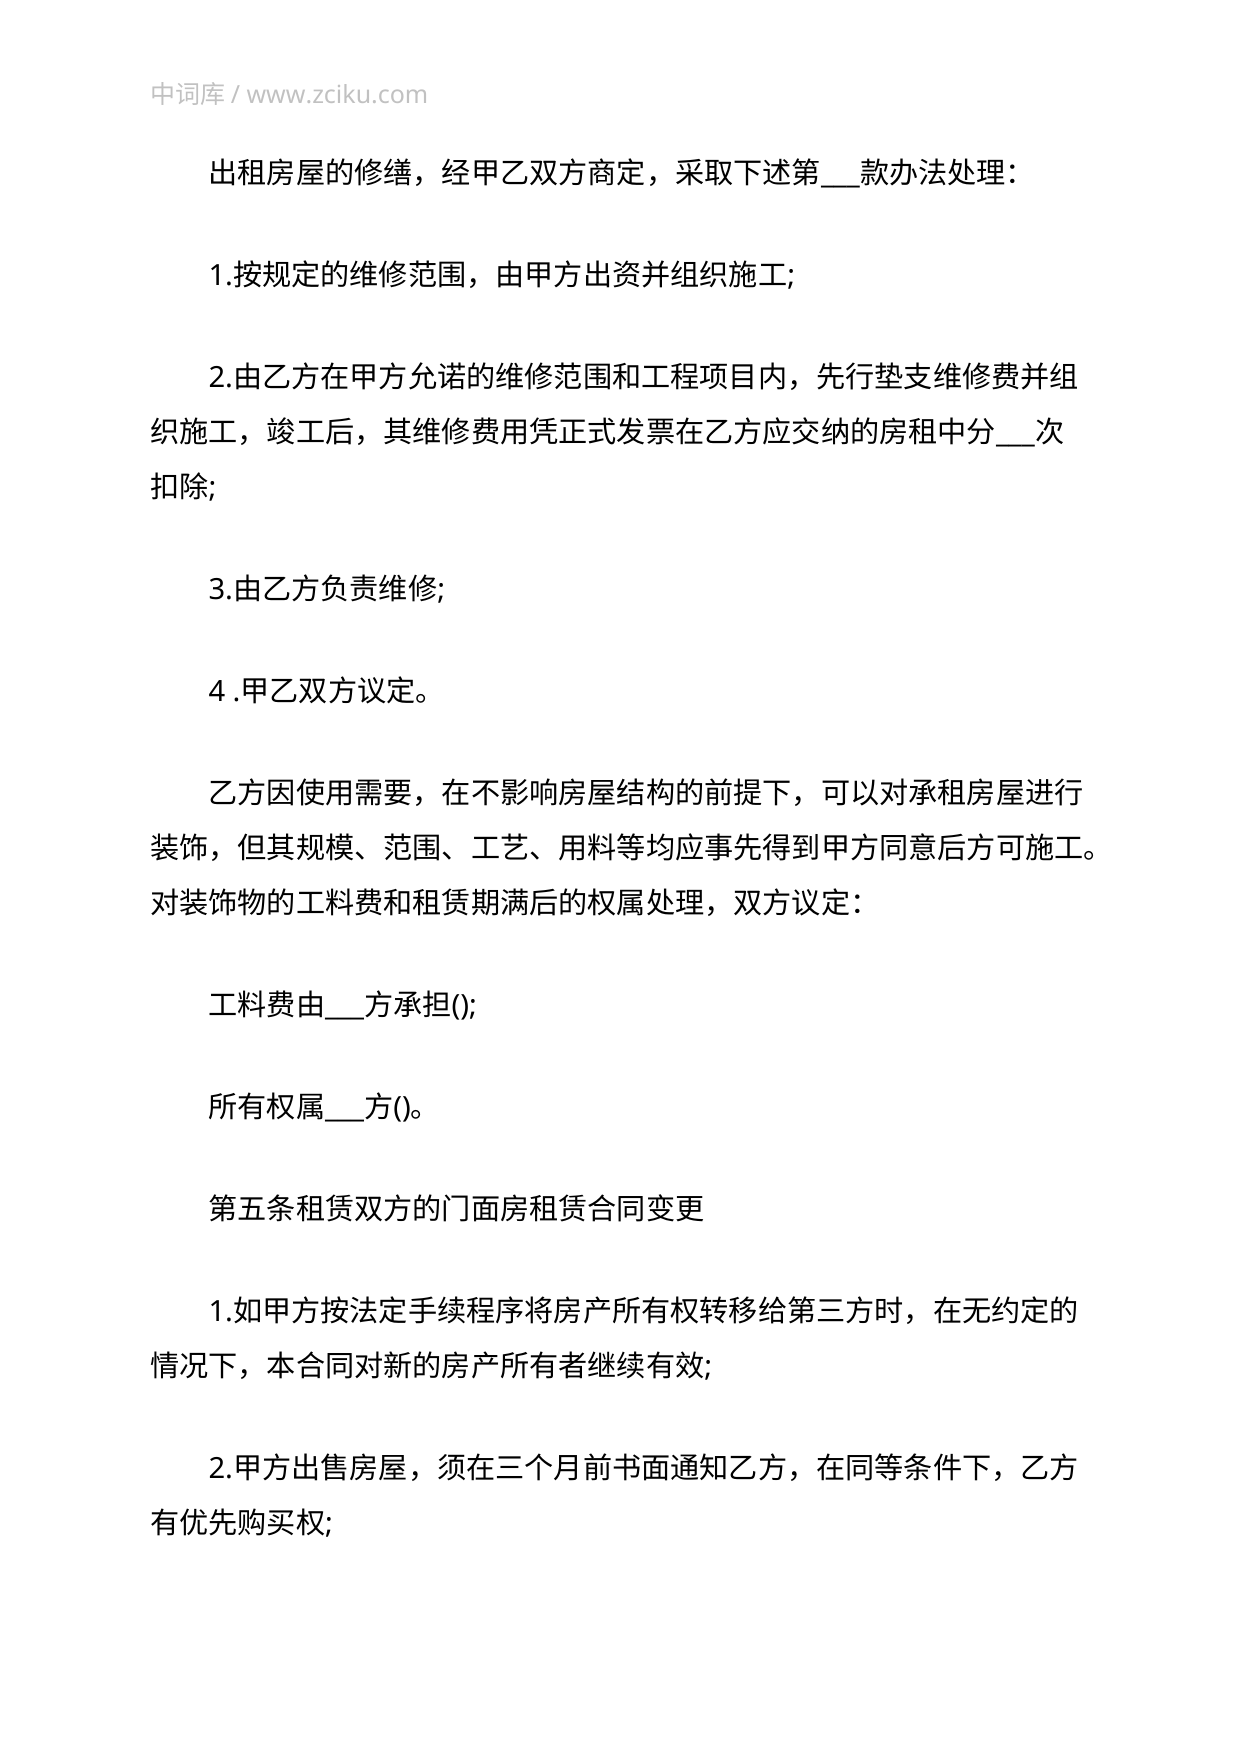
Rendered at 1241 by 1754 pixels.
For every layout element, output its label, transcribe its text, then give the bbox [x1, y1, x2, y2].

text 所有权属___方()。 [150, 1083, 1090, 1126]
text 2.甲方出售房屋，须在三个月前书面通知乙方，在同等条件下，乙方有优先购买权; [150, 1444, 1090, 1542]
text 3.由乙方负责维修; [150, 566, 1090, 608]
text 2.由乙方在甲方允诺的维修范围和工程项目内，先行垫支维修费并组织施工，竣工后，其维修费用凭正式发票在乙方应交纳的房租中分___次扣除; [150, 354, 1090, 506]
text 1.按规定的维修范围，由甲方出资并组织施工; [150, 252, 1090, 294]
text 工料费由___方承担(); [150, 981, 1090, 1024]
text 出租房屋的修缮，经甲乙双方商定，采取下述第___款办法处理： [150, 150, 1090, 192]
text 乙方因使用需要，在不影响房屋结构的前提下，可以对承租房屋进行装饰，但其规模、范围、工艺、用料等均应事先得到甲方同意后方可施工。对装饰物的工料费和租赁期满后的权属处理，双方议定： [150, 770, 1090, 922]
text 4 .甲乙双方议定。 [150, 668, 1090, 710]
text 1.如甲方按法定手续程序将房产所有权转移给第三方时，在无约定的情况下，本合同对新的房产所有者继续有效; [150, 1287, 1090, 1384]
text 第五条租赁双方的门面房租赁合同变更 [150, 1185, 1090, 1228]
